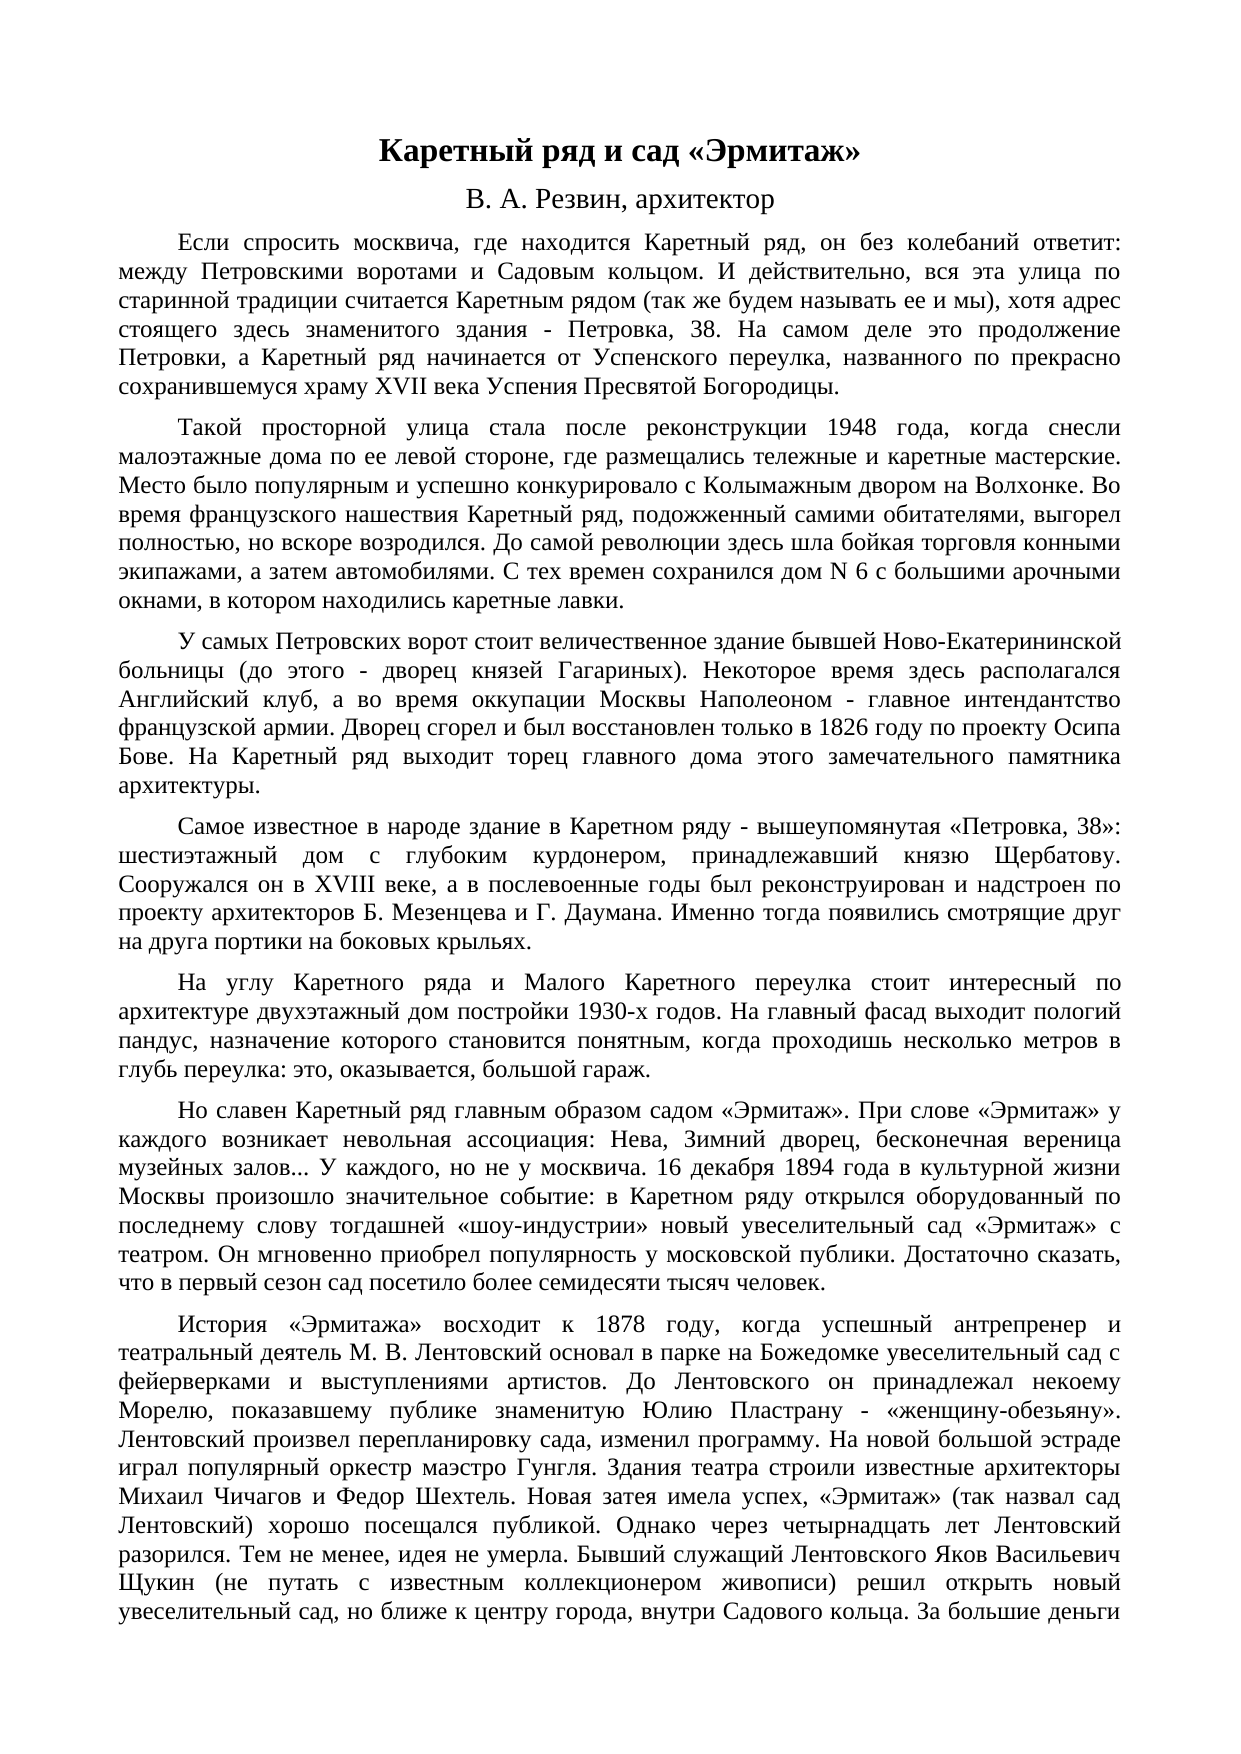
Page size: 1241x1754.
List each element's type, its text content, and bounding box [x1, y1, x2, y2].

text В. А. Резвин, архитектор [118, 181, 1122, 215]
text Но славен Каретный ряд главным образом садом «Эрмитаж». При слове «Эрмитаж» у каждого возникает невольная ассоциация: Нева, Зимний дворец, бесконечная вереница музейных залов... У каждого, но не у москвича. 16 декабря 1894 года в культурной жизни Москвы произошло значительное событие: в Каретном ряду открылся оборудованный по последнему слову тогдашней «шоу-индустрии» новый увеселительный сад «Эрмитаж» с театром. Он мгновенно приобрел популярность у московской публики. Достаточно сказать, что в первый сезон сад посетило более семидесяти тысяч человек. [118, 1095, 1122, 1296]
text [118, 1309, 1122, 1625]
text У самых Петровских ворот стоит величественное здание бывшей Ново-Екатерининской больницы (до этого - дворец князей Гагариных). Некоторое время здесь располагался Английский клуб, а во время оккупации Москвы Наполеоном - главное интендантство французской армии. Дворец сгорел и был восстановлен только в 1826 году по проекту Осипа Бове. На Каретный ряд выходит торец главного дома этого замечательного памятника архитектуры. [118, 626, 1122, 799]
text Самое известное в народе здание в Каретном ряду - вышеупомянутая «Петровка, 38»: шестиэтажный дом с глубоким курдонером, принадлежавший князю Щербатову. Сооружался он в XVIII веке, а в послевоенные годы был реконструирован и надстроен по проекту архитекторов Б. Мезенцева и Г. Даумана. Именно тогда появились смотрящие друг на друга портики на боковых крыльях. [118, 811, 1122, 955]
text Каретный ряд и сад «Эрмитаж» [118, 131, 1122, 169]
text Такой просторной улица стала после реконструкции 1948 года, когда снесли малоэтажные дома по ее левой стороне, где размещались тележные и каретные мастерские. Место было популярным и успешно конкурировало с Колымажным двором на Волхонке. Во время французского нашествия Каретный ряд, подожженный самими обитателями, выгорел полностью, но вскоре возродился. До самой революции здесь шла бойкая торговля конными экипажами, а затем автомобилями. С тех времен сохранился дом N 6 с большими арочными окнами, в котором находились каретные лавки. [118, 412, 1122, 614]
text Если спросить москвича, где находится Каретный ряд, он без колебаний ответит: между Петровскими воротами и Садовым кольцом. И действительно, вся эта улица по старинной традиции считается Каретным рядом (так же будем называть ее и мы), хотя адрес стоящего здесь знаменитого здания - Петровка, 38. На самом деле это продолжение Петровки, а Каретный ряд начинается от Успенского переулка, названного по прекрасно сохранившемуся храму XVII века Успения Пресвятой Богородицы. [118, 227, 1122, 400]
text На углу Каретного ряда и Малого Каретного переулка стоит интересный по архитектуре двухэтажный дом постройки 1930-х годов. На главный фасад выходит пологий пандус, назначение которого становится понятным, когда проходишь несколько метров в глубь переулка: это, оказывается, большой гараж. [118, 967, 1122, 1082]
